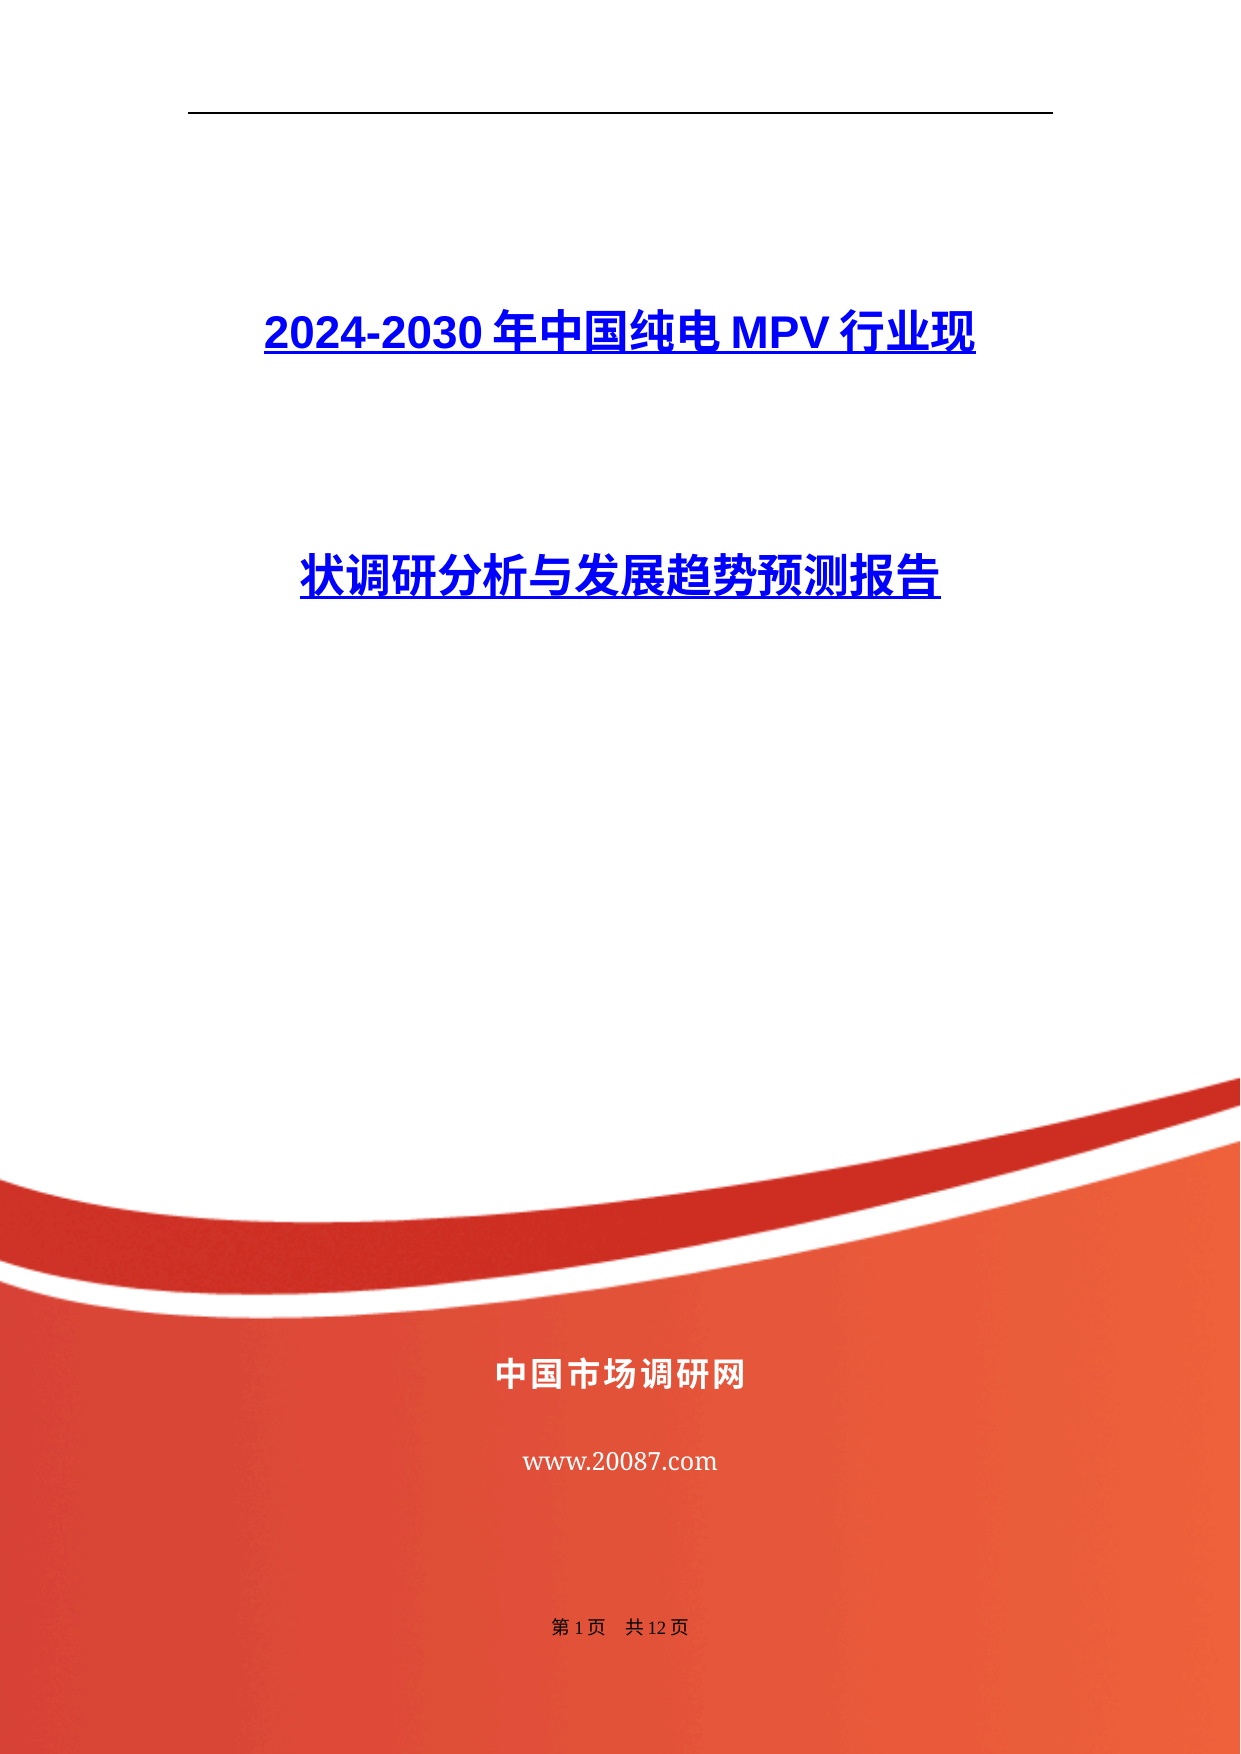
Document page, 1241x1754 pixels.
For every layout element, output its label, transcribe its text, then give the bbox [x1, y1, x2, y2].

text www.20087.com [187, 1428, 1053, 1493]
table_header 2024-2030年中国纯电MPV行业现状调研分析与发展趋势预测报告 [188, 207, 1053, 773]
picture [0, 1006, 1241, 1754]
subtitle 中国市场调研网 [187, 1339, 1053, 1404]
